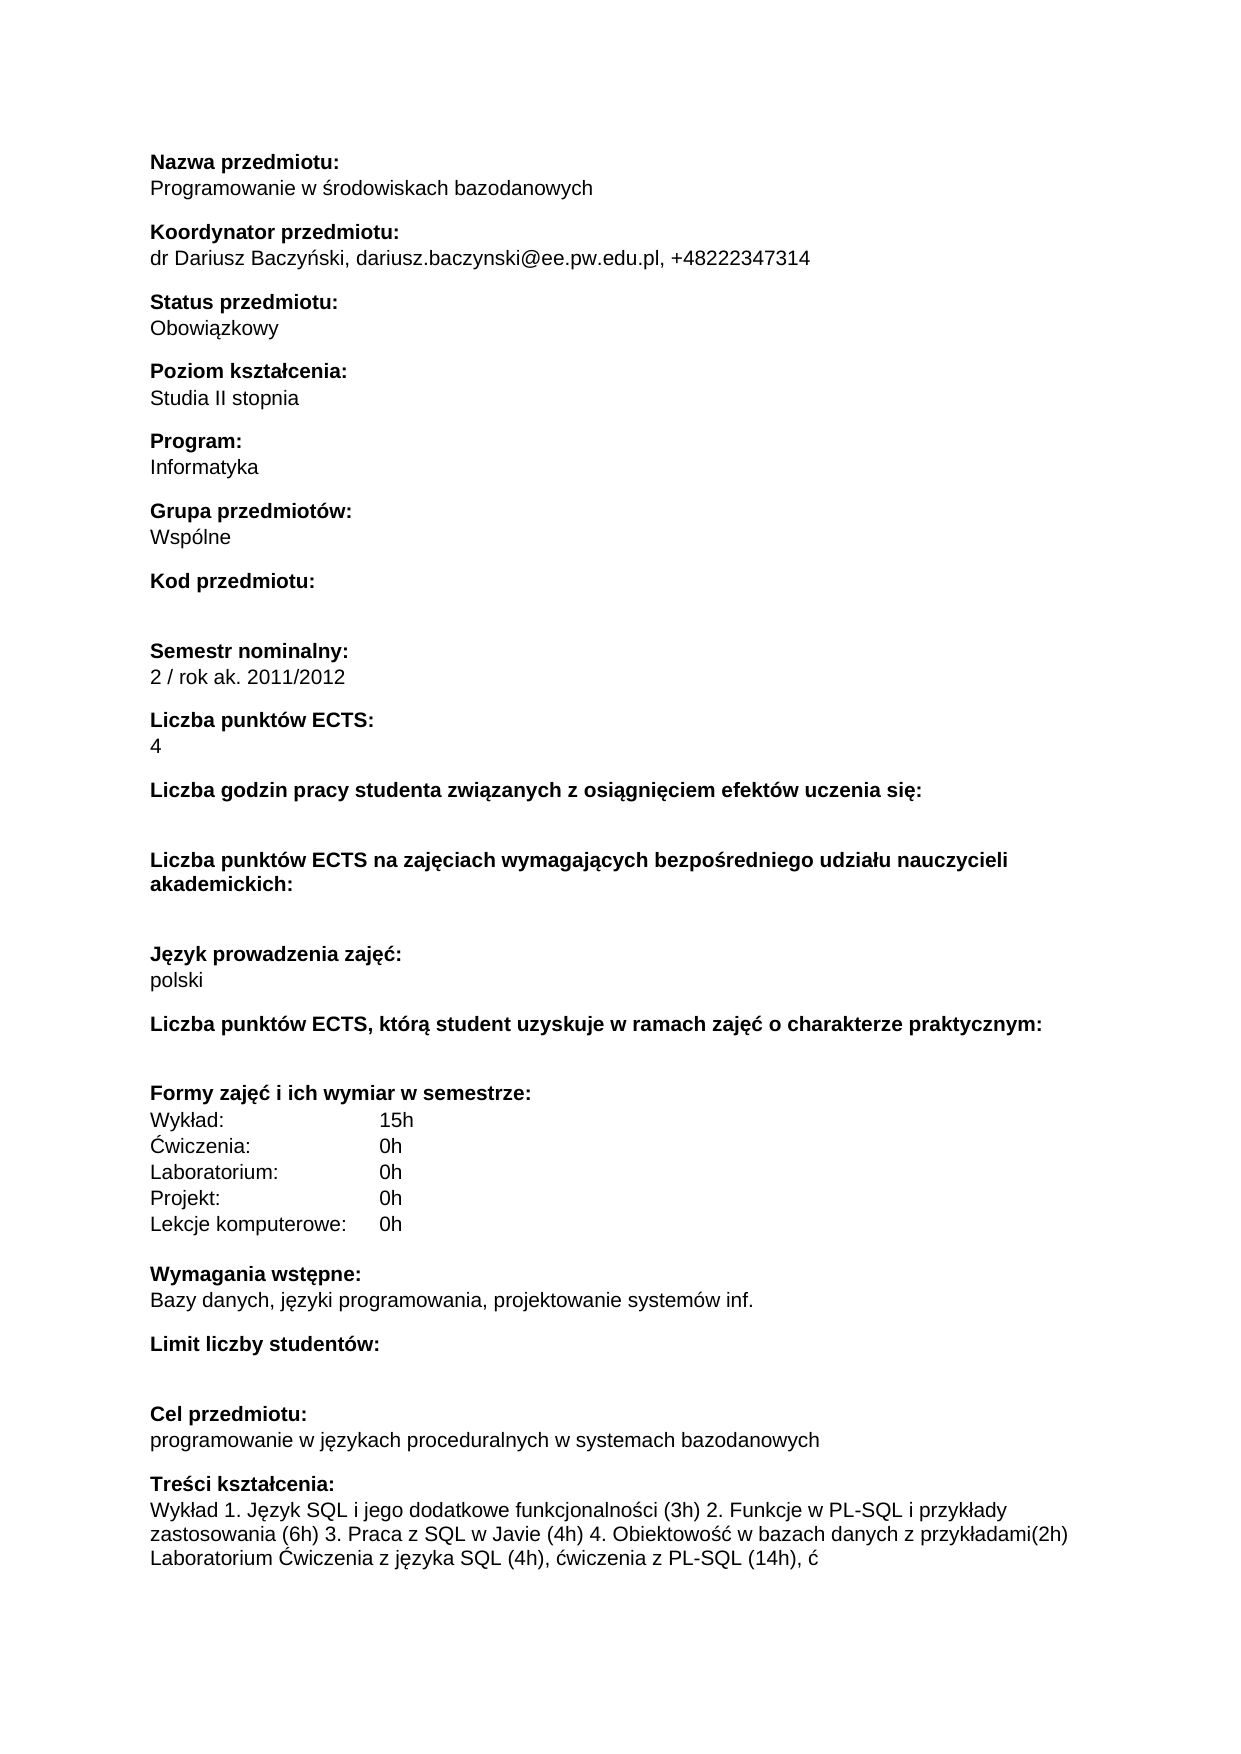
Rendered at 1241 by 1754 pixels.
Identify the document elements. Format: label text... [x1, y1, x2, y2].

table_header 15h [369, 1108, 597, 1132]
text Poziom kształcenia: [150, 359, 1090, 383]
text 4 [150, 734, 1090, 758]
table_cell Laboratorium: [140, 1160, 367, 1184]
text Nazwa przedmiotu: [150, 150, 1090, 174]
text Kod przedmiotu: [150, 569, 1090, 593]
text programowanie w językach proceduralnych w systemach bazodanowych [150, 1428, 1090, 1452]
text Liczba godzin pracy studenta związanych z osiągnięciem efektów uczenia się: [150, 778, 1090, 802]
text Liczba punktów ECTS, którą student uzyskuje w ramach zajęć o charakterze praktycznym: [150, 1011, 1090, 1035]
text 2 / rok ak. 2011/2012 [150, 664, 1090, 688]
table_cell Ćwiczenia: [140, 1134, 367, 1158]
text Informatyka [150, 455, 1090, 479]
text Język prowadzenia zajęć: [150, 942, 1090, 966]
table_cell Lekcje komputerowe: [140, 1212, 367, 1236]
text Bazy danych, języki programowania, projektowanie systemów inf. [150, 1288, 1090, 1312]
table_cell 0h [369, 1184, 597, 1210]
text Cel przedmiotu: [150, 1402, 1090, 1426]
text Wykład 1. Język SQL i jego dodatkowe funkcjonalności (3h) 2. Funkcje w PL-SQL i przykłady zastosowania (6h) 3. Praca z SQL w Javie (4h) 4. Obiektowość w bazach danych z przykładami(2h) Laboratorium Ćwiczenia z języka SQL (4h), ćwiczenia z PL-SQL (14h), ć [150, 1497, 1090, 1569]
text Studia II stopnia [150, 385, 1090, 409]
text Programowanie w środowiskach bazodanowych [150, 176, 1090, 200]
table_cell 0h [369, 1210, 597, 1236]
table_cell Projekt: [140, 1186, 367, 1210]
text Wymagania wstępne: [150, 1262, 1090, 1286]
text dr Dariusz Baczyński, dariusz.baczynski@ee.pw.edu.pl, +48222347314 [150, 246, 1090, 270]
table_cell 0h [369, 1132, 597, 1158]
text Limit liczby studentów: [150, 1332, 1090, 1356]
table_cell 0h [369, 1158, 597, 1184]
text Status przedmiotu: [150, 289, 1090, 313]
text Treści kształcenia: [150, 1471, 1090, 1495]
text polski [150, 968, 1090, 992]
table_header Wykład: [140, 1108, 367, 1132]
text Wspólne [150, 525, 1090, 549]
text Formy zajęć i ich wymiar w semestrze: [150, 1081, 1090, 1105]
text Liczba punktów ECTS: [150, 708, 1090, 732]
text Grupa przedmiotów: [150, 499, 1090, 523]
text Program: [150, 429, 1090, 453]
text Koordynator przedmiotu: [150, 220, 1090, 244]
text Liczba punktów ECTS na zajęciach wymagających bezpośredniego udziału nauczycieli akademickich: [150, 848, 1090, 896]
text Semestr nominalny: [150, 638, 1090, 662]
text Obowiązkowy [150, 316, 1090, 339]
